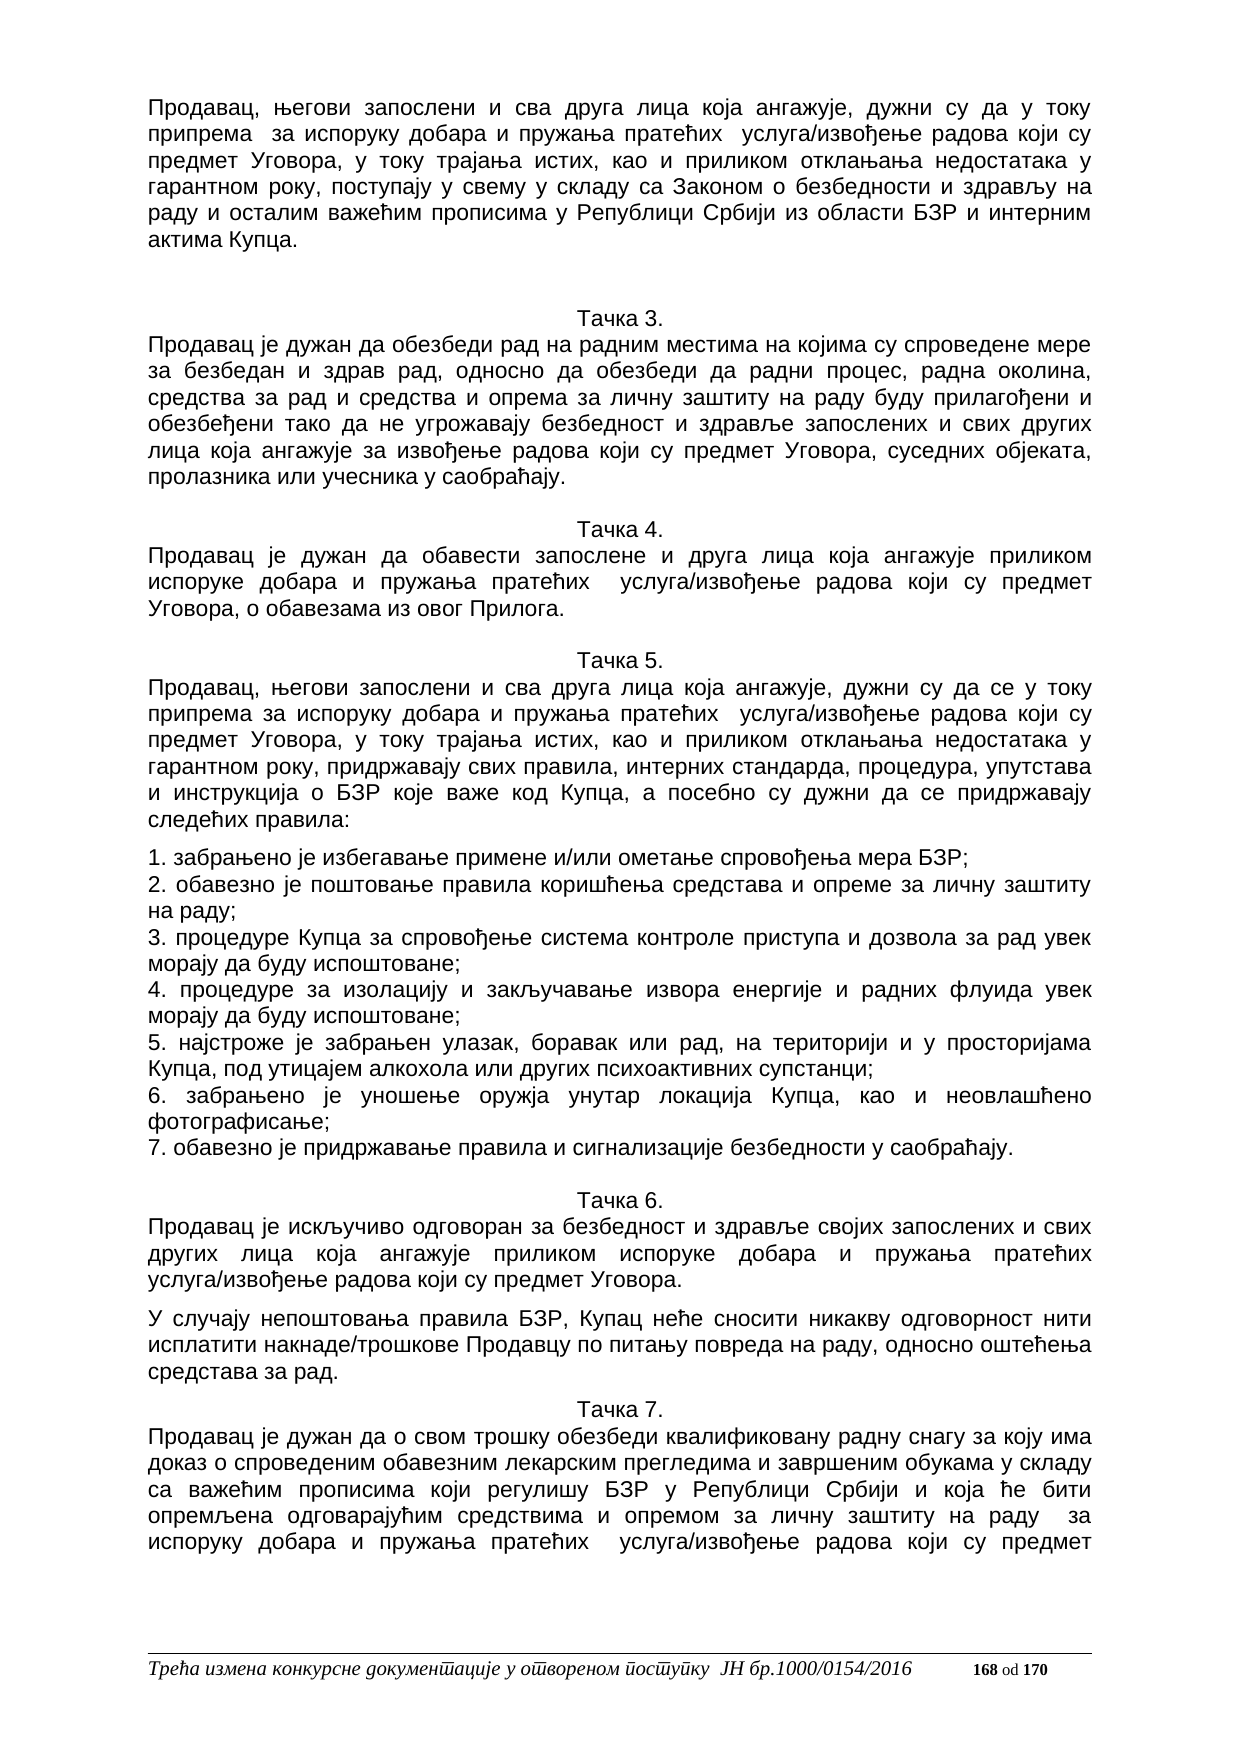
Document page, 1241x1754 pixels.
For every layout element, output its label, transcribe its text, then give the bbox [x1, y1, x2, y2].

text Тачка 3. [148, 305, 1092, 331]
text Тачка 7. [148, 1396, 1092, 1423]
text Продавац је дужан да обавести запослене и друга лица која ангажује приликом испоруке добара и пружања пратећих услуга/извођење радова који су предмет Уговора, о обавезама из овог Прилога. [148, 542, 1092, 621]
text Продавац, његови запослени и сва друга лица која ангажује, дужни су да се у току припрема за испоруку добара и пружања пратећих услуга/извођење радова који су предмет Уговора, у току трајања истих, као и приликом отклањања недостатака у гарантном року, придржавају свих правила, интерних стандарда, процедура, упутстава и инструкција о БЗР које важе код Купца, а посебно су дужни да се придржавају следећих правила: [148, 674, 1092, 832]
text 7. обавезно је придржавање правила и сигнализације безбедности у саобраћају. [148, 1134, 1092, 1161]
text Продавац је дужан да обезбеди рад на радним местима на којима су спроведене мере за безбедан и здрав рад, односно да обезбеди да радни процес, радна околина, средства за рад и средства и опрема за личну заштиту на раду буду прилагођени и обезбеђени тако да не угрожавају безбедност и здравље запослених и свих других лица која ангажује за извођење радова који су предмет Уговора, суседних објеката, пролазника или учесника у саобраћају. [148, 331, 1092, 489]
text У случају непоштовања правила БЗР, Купац неће сносити никакву одговорност нити исплатити накнаде/трошкове Продавцу по питању повреда на раду, односно оштећења средстава за рад. [148, 1305, 1092, 1384]
text Тачка 5. [148, 647, 1092, 674]
text Продавац је искључиво одговоран за безбедност и здравље својих запослених и свих других лица која ангажује приликом испоруке добара и пружања пратећих услуга/извођење радова који су предмет Уговора. [148, 1213, 1092, 1292]
text 2. обавезно је поштовање правила коришћења средстава и опреме за личну заштиту на раду; [148, 871, 1092, 923]
text Тачка 6. [148, 1187, 1092, 1213]
text 5. најстроже је забрањен улазак, боравак или рад, на територији и у просторијама Купца, под утицајем алкохола или других психоактивних супстанци; [148, 1029, 1092, 1082]
text 6. забрањено је уношење оружја унутар локација Купца, као и неовлашћено фотографисање; [148, 1082, 1092, 1134]
text 3. процедуре Купца за спровођење система контроле приступа и дозвола за рад увек морају да буду испоштоване; [148, 923, 1092, 976]
text Тачка 4. [148, 516, 1092, 542]
text 1. забрањено је избегавање примене и/или ометање спровођења мера БЗР; [148, 844, 1092, 871]
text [148, 1423, 1092, 1554]
text 4. процедуре за изолацију и закључавање извора енергије и радних флуида увек морају да буду испоштоване; [148, 976, 1092, 1029]
text Продавац, његови запослени и сва друга лица која ангажује, дужни су да у току припрема за испоруку добара и пружања пратећих услуга/извођење радова који су предмет Уговора, у току трајања истих, као и приликом отклањања недостатака у гарантном року, поступају у свему у складу са Законом о безбедности и здрављу на раду и осталим важећим прописима у Републици Србији из области БЗР и интерним актима Купца. [148, 94, 1092, 252]
